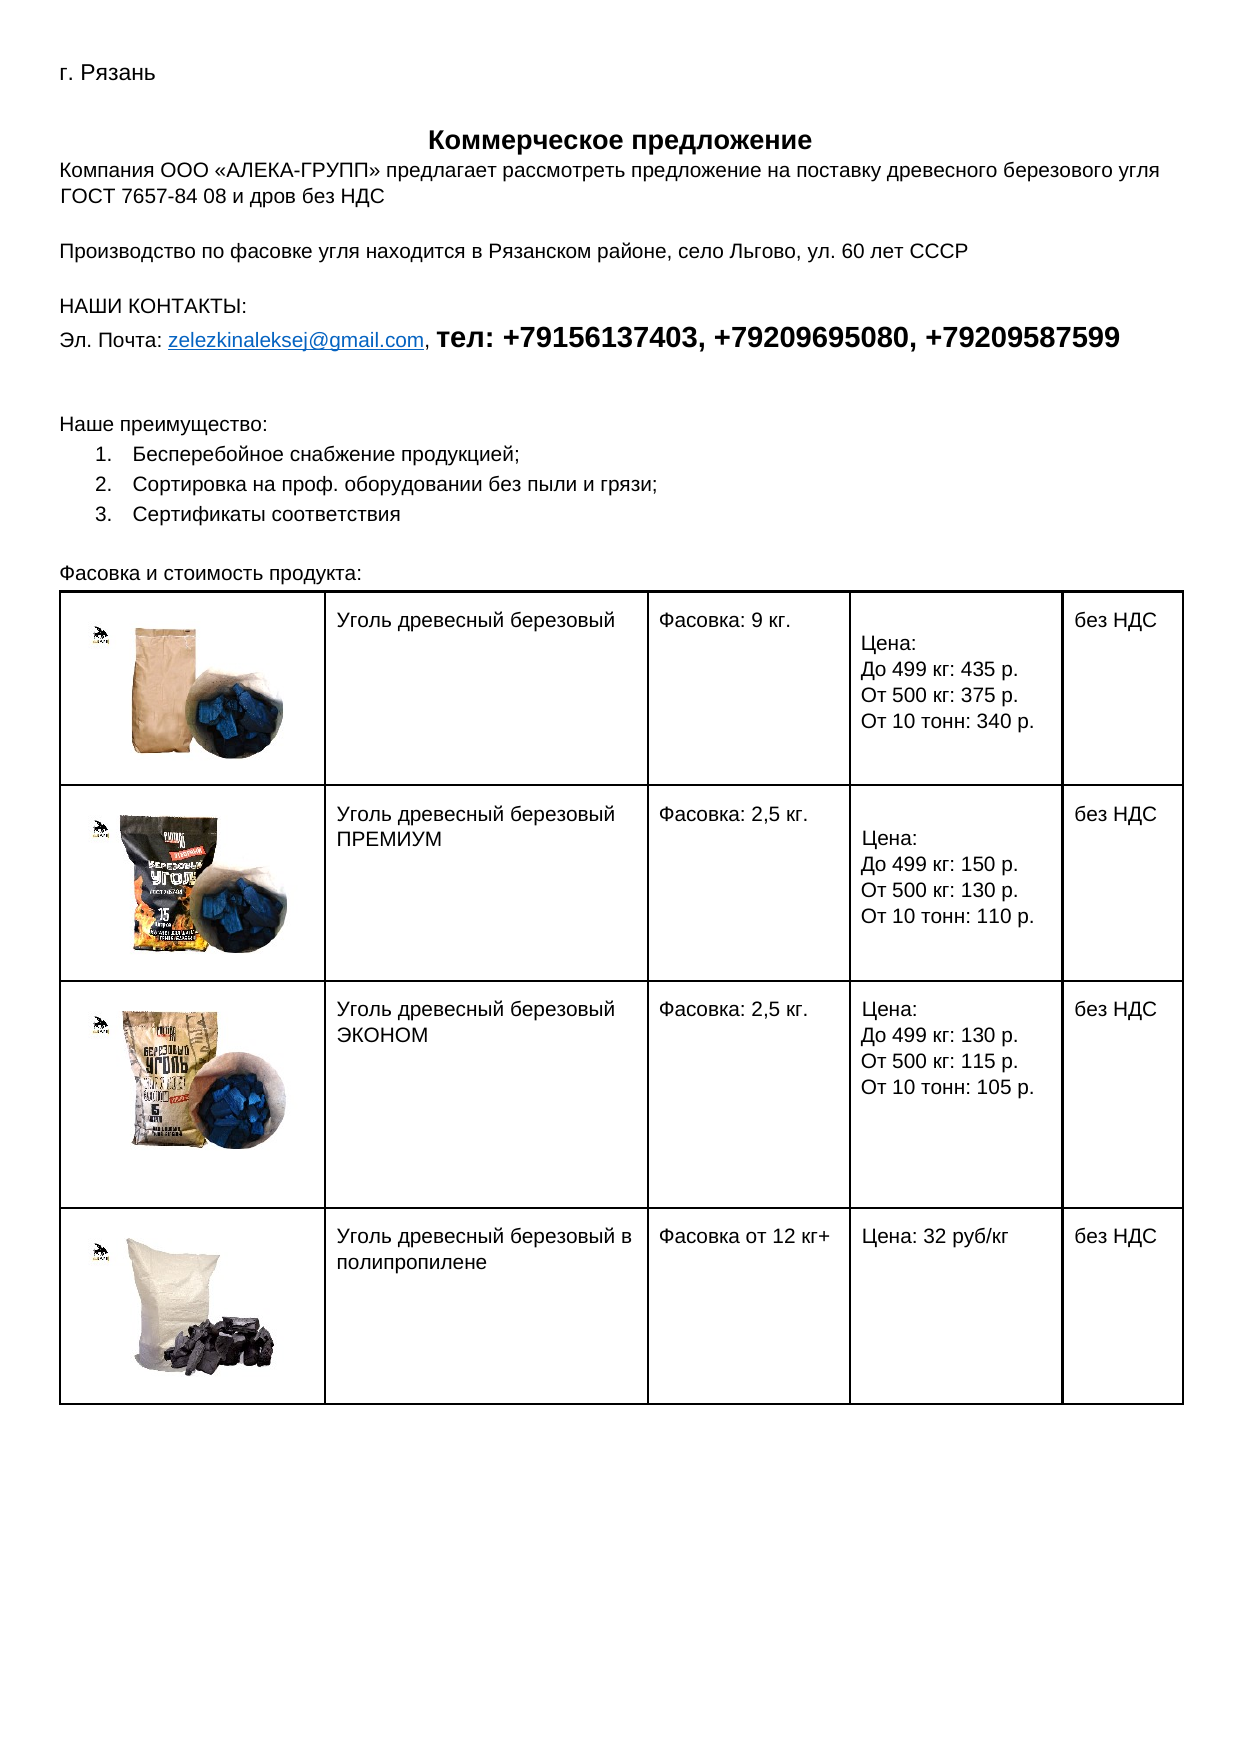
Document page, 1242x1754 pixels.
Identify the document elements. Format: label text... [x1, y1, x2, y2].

table_cell Цена: До 499 кг: 150 р. От 500 кг: 130 р. От 10 тонн: 110 р. [851, 786, 1061, 980]
picture [74, 607, 318, 772]
table_cell [61, 982, 324, 1207]
text Компания ООО «АЛЕКА-ГРУПП» предлагает рассмотреть предложение на поставку древесного березового угля ГОСТ 7657-84 08 и дров без НДС [59, 158, 1163, 208]
text Наше преимущество: [59, 412, 1163, 436]
table_cell Уголь древесный березовый в полипропилене [326, 1209, 647, 1403]
text Производство по фасовке угля находится в Рязанском районе, село Льгово, ул. 60 лет СССР [59, 239, 1163, 263]
table_cell [61, 1209, 324, 1403]
table_cell Фасовка: 2,5 кг. [649, 982, 849, 1207]
table_header Фасовка: 9 кг. [649, 593, 849, 784]
table_header Уголь древесный березовый [326, 593, 647, 784]
list Сортировка на проф. оборудовании без пыли и грязи; [95, 472, 1163, 496]
table_cell Уголь древесный березовый ЭКОНОМ [326, 982, 647, 1207]
table_cell [61, 786, 324, 980]
text Коммерческое предложение [78, 124, 1163, 155]
table_cell Фасовка от 12 кг+ [649, 1209, 849, 1403]
picture [74, 1224, 318, 1389]
picture [74, 801, 318, 966]
table_cell без НДС [1064, 982, 1182, 1207]
table_cell Цена: До 499 кг: 130 р. От 500 кг: 115 р. От 10 тонн: 105 р. [851, 982, 1061, 1207]
list Бесперебойное снабжение продукцией; [95, 442, 1163, 466]
table_cell Фасовка: 2,5 кг. [649, 786, 849, 980]
text г. Рязань [59, 59, 1163, 86]
text НАШИ КОНТАКТЫ: [59, 294, 1163, 318]
table_header Цена: До 499 кг: 435 р. От 500 кг: 375 р. От 10 тонн: 340 р. [851, 593, 1061, 784]
table_cell без НДС [1064, 1209, 1182, 1403]
text Фасовка и стоимость продукта: [59, 561, 1163, 585]
picture [74, 997, 318, 1162]
table_cell Цена: 32 руб/кг [851, 1209, 1061, 1403]
table_cell Уголь древесный березовый ПРЕМИУМ [326, 786, 647, 980]
table_cell без НДС [1064, 786, 1182, 980]
table_header [61, 593, 324, 784]
table_header без НДС [1064, 593, 1182, 784]
list Сертификаты соответствия [95, 501, 1163, 525]
text Эл. Почта: zelezkinaleksej@gmail.com, тел: +79156137403, +79209695080, +79209587599 [59, 320, 1163, 354]
